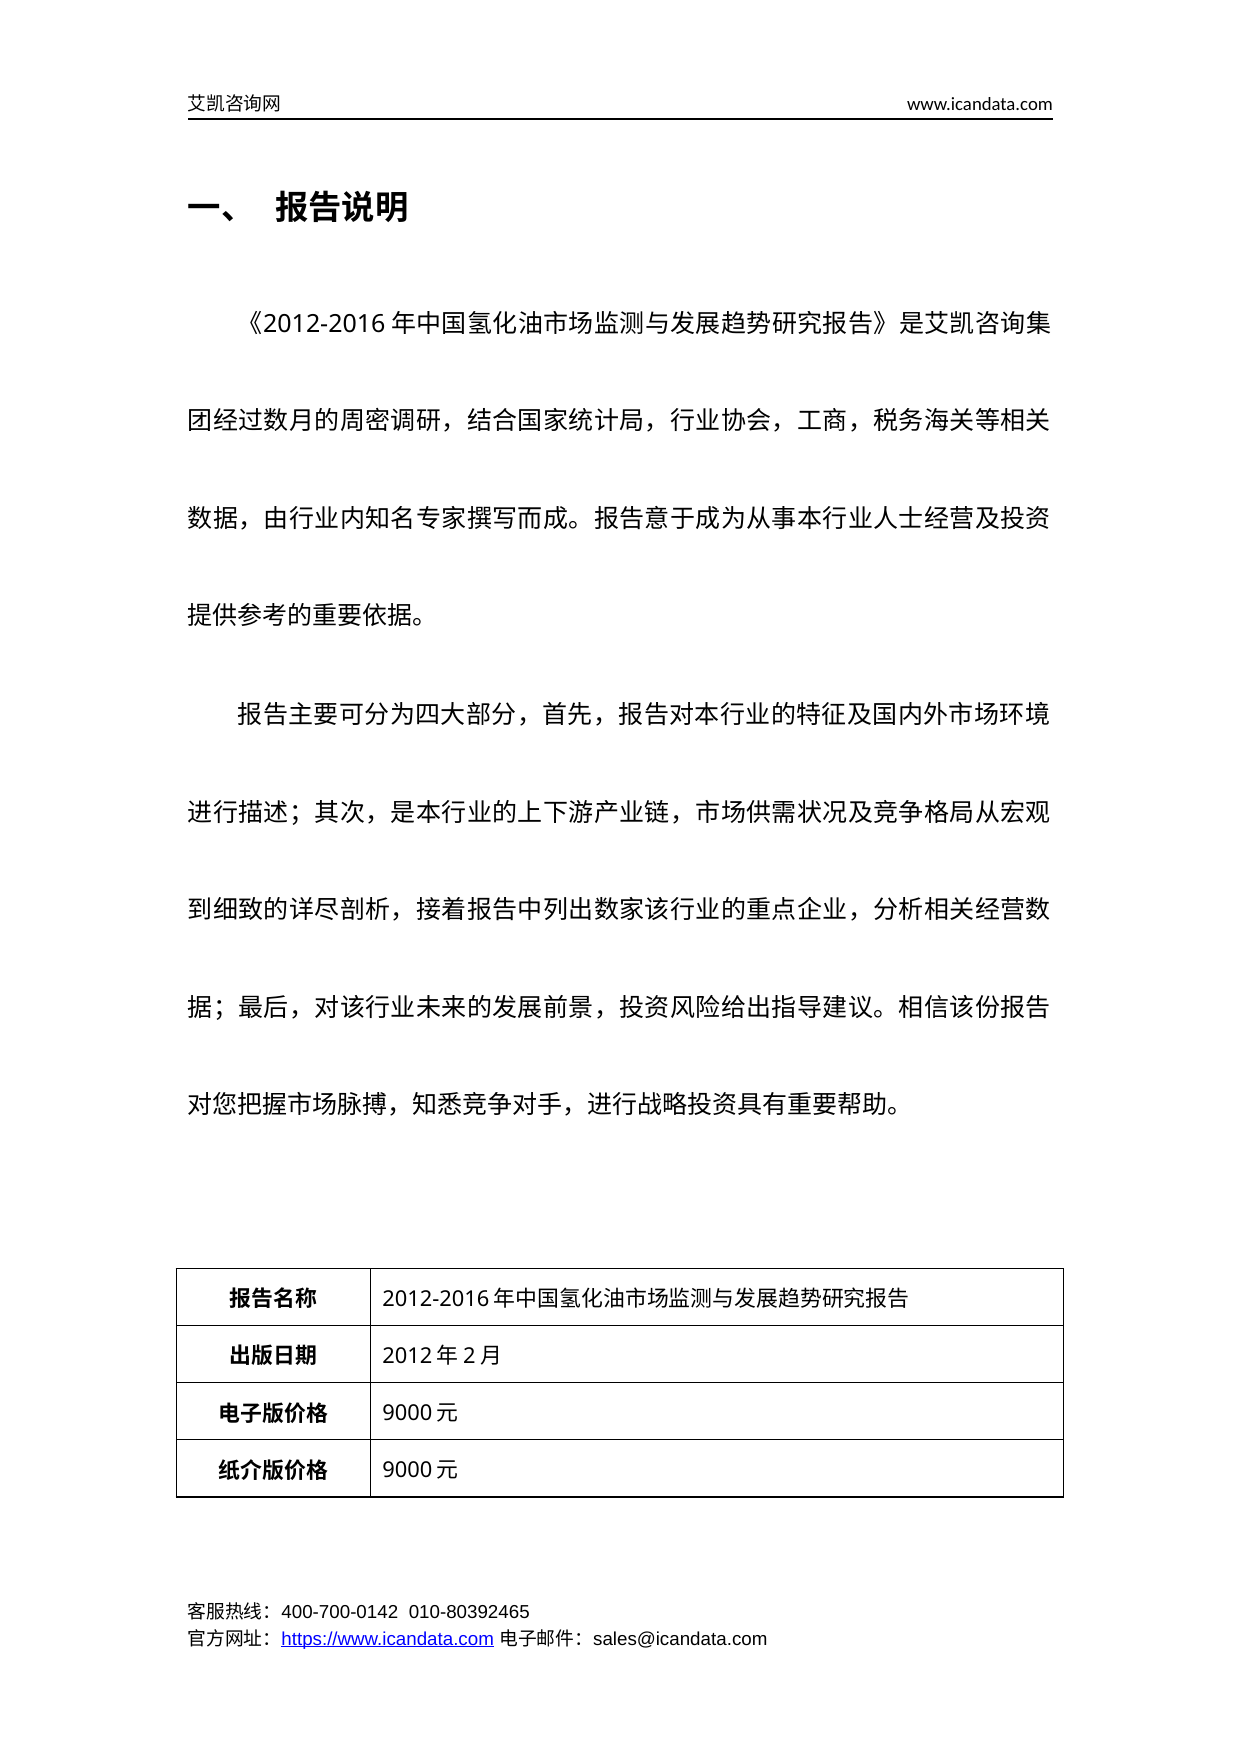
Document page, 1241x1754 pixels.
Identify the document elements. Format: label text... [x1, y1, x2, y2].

table_cell 9000元 [371, 1383, 1063, 1439]
table_cell 纸介版价格 [177, 1440, 370, 1496]
table_header 报告名称 [177, 1269, 370, 1325]
table_cell 2012年2月 [371, 1326, 1063, 1382]
table_cell 出版日期 [177, 1326, 370, 1382]
text 报告主要可分为四大部分，首先，报告对本行业的特征及国内外市场环境进行描述；其次，是本行业的上下游产业链，市场供需状况及竞争格局从宏观到细致的详尽剖析，接着报告中列出数家该行业的重点企业，分析相关经营数据；最后，对该行业未来的发展前景，投资风险给出指导建议。相信该份报告对您把握市场脉搏，知悉竞争对手，进行战略投资具有重要帮助。 [187, 681, 1053, 1136]
table_header 2012-2016年中国氢化油市场监测与发展趋势研究报告 [371, 1269, 1063, 1325]
subtitle 报告说明 [187, 172, 1053, 237]
table_cell 电子版价格 [177, 1383, 370, 1439]
text 《2012-2016年中国氢化油市场监测与发展趋势研究报告》是艾凯咨询集团经过数月的周密调研，结合国家统计局，行业协会，工商，税务海关等相关数据，由行业内知名专家撰写而成。报告意于成为从事本行业人士经营及投资提供参考的重要依据。 [187, 289, 1053, 646]
table_cell 9000元 [371, 1440, 1063, 1496]
